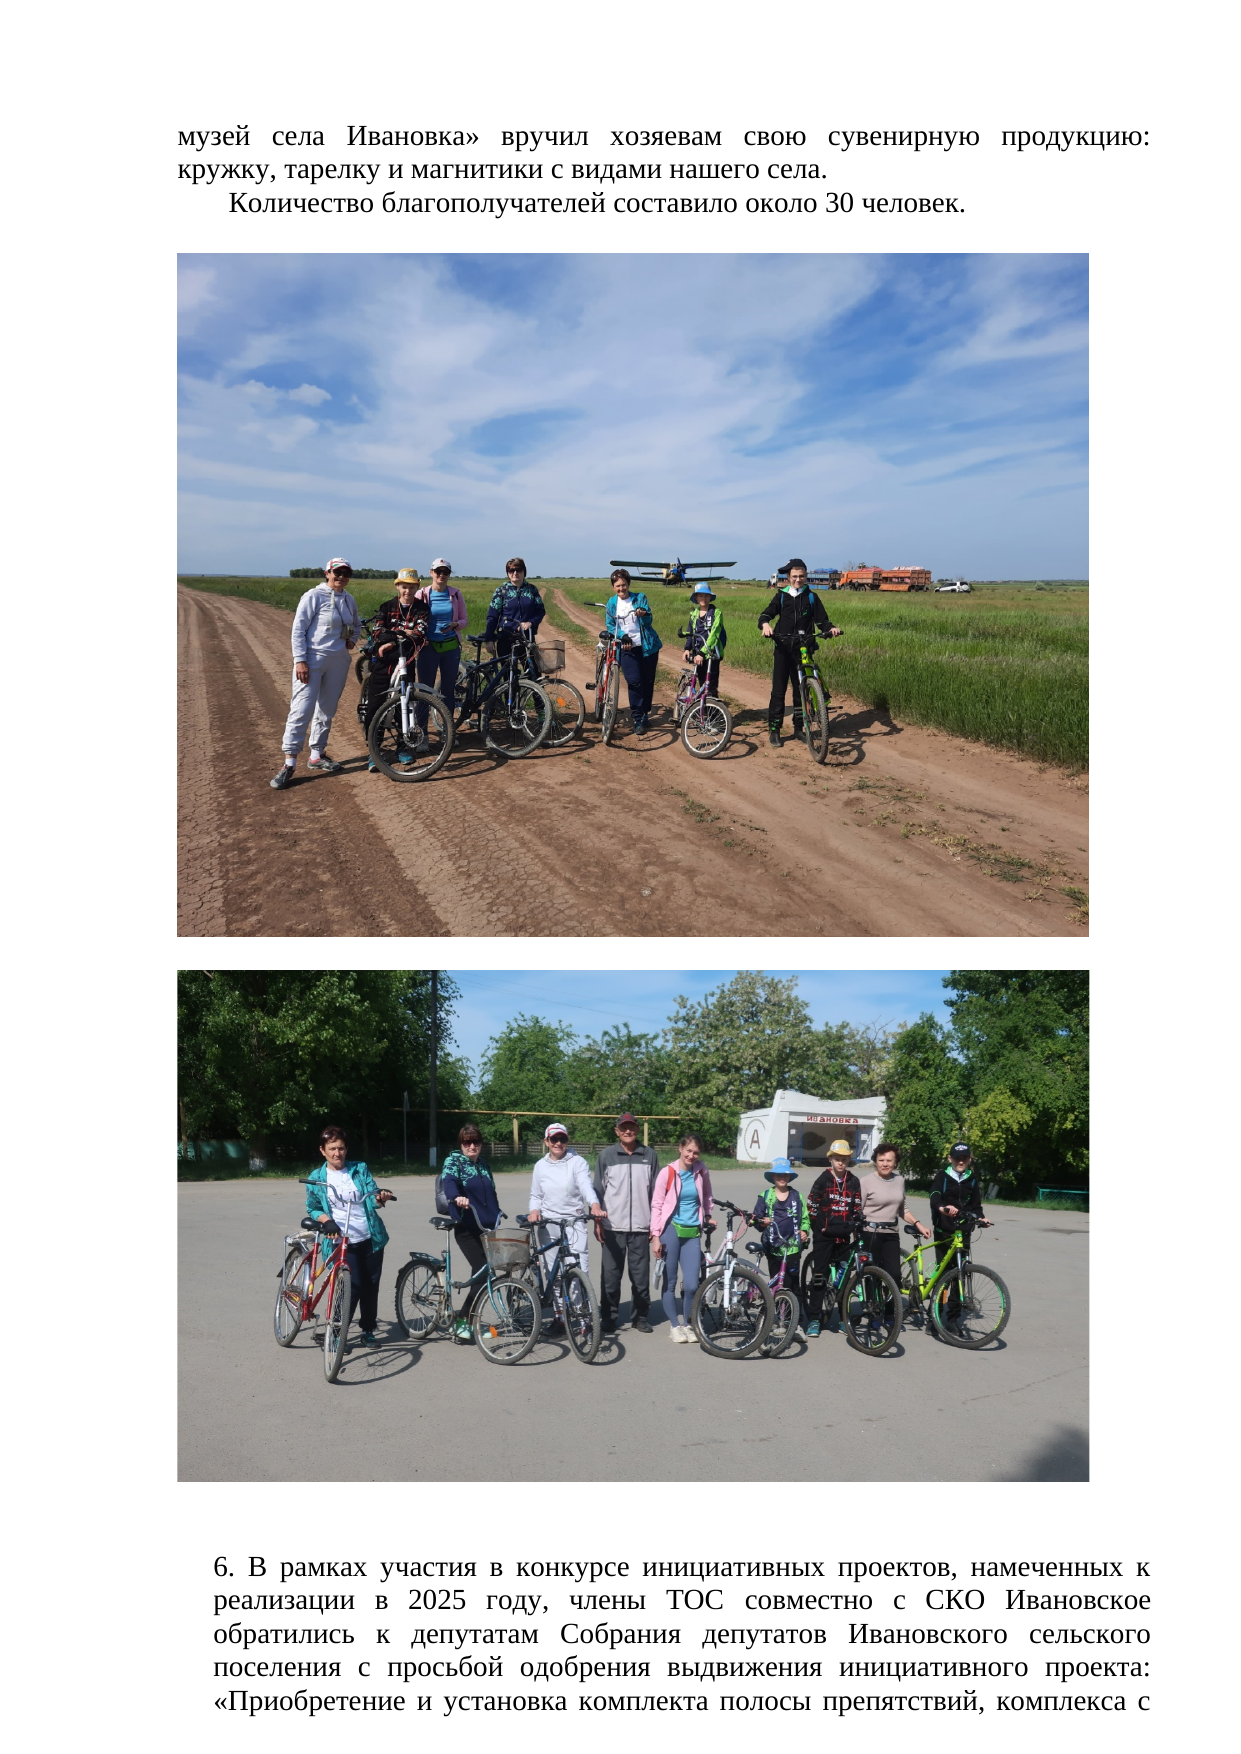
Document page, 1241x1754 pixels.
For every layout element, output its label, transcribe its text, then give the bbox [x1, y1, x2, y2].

picture [177, 970, 1090, 1482]
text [177, 118, 1152, 185]
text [213, 1549, 1152, 1717]
text Количество благополучателей составило около 30 человек. [177, 185, 1152, 219]
picture [178, 253, 1088, 937]
